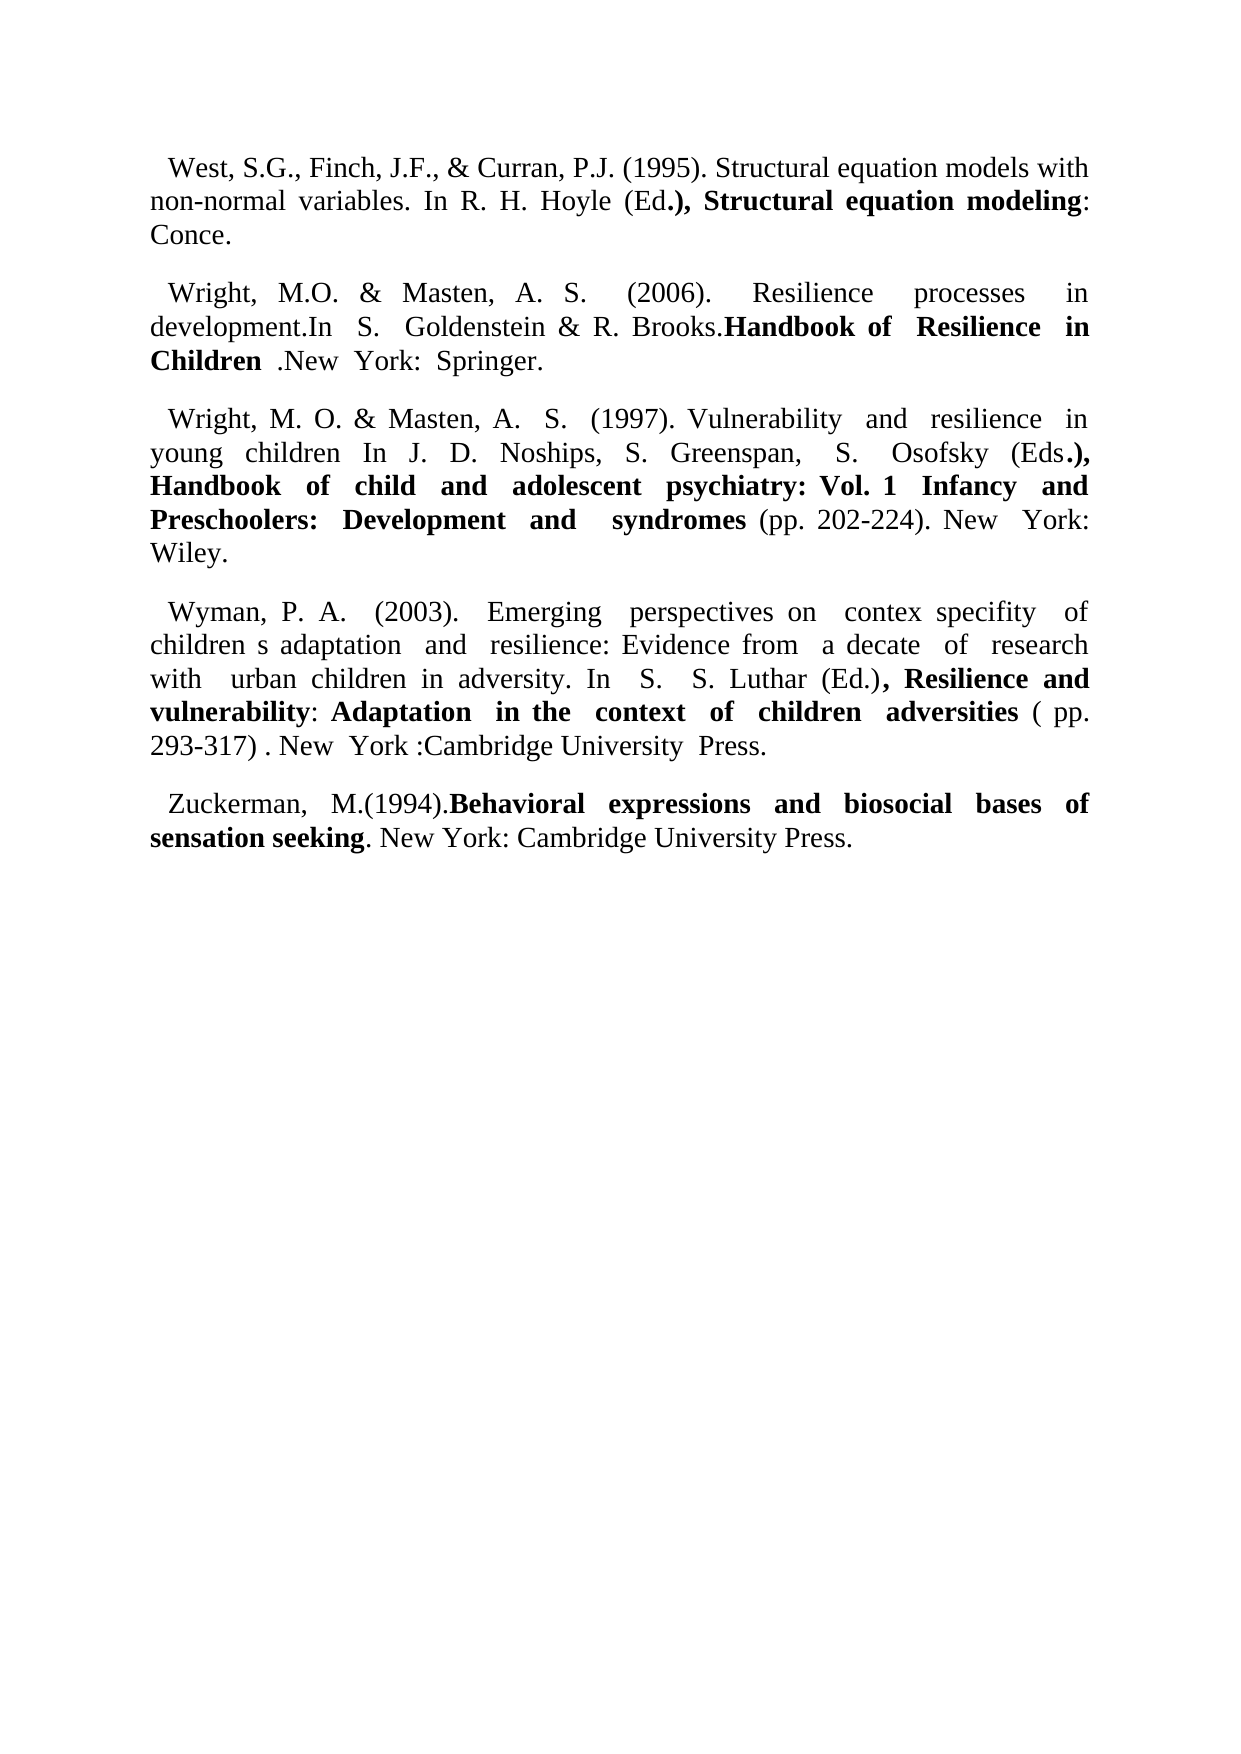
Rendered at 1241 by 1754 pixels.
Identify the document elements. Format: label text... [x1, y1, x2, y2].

text Wright, M. O. & Masten, A. S. (1997). Vulnerability and resilience in young children In J. D. Noships, S. Greenspan, S. Osofsky (Eds.), Handbook of child and adolescent psychiatry: Vol. 1 Infancy and Preschoolers: Development and syndromes (pp. 202-224). New York: Wiley. [150, 401, 1090, 569]
text Wyman, P. A. (2003). Emerging perspectives on contex specifity of children s adaptation and resilience: Evidence from a decate of research with urban children in adversity. In S. S. Luthar (Ed.), Resilience and vulnerability: Adaptation in the context of children adversities ( pp. 293-317) . New York :Cambridge University Press. [150, 594, 1090, 762]
text Zuckerman, M.(1994).Behavioral expressions and biosocial bases of sensation seeking. New York: Cambridge University Press. [150, 787, 1090, 854]
text West, S.G., Finch, J.F., & Curran, P.J. (1995). Structural equation models with non-normal variables. In R. H. Hoyle (Ed.), Structural equation modeling: Conce. [150, 150, 1090, 251]
text Wright, M.O. & Masten, A. S. (2006). Resilience processes in development.In S. Goldenstein & R. Brooks.Handbook of Resilience in Children .New York: Springer. [150, 276, 1090, 376]
